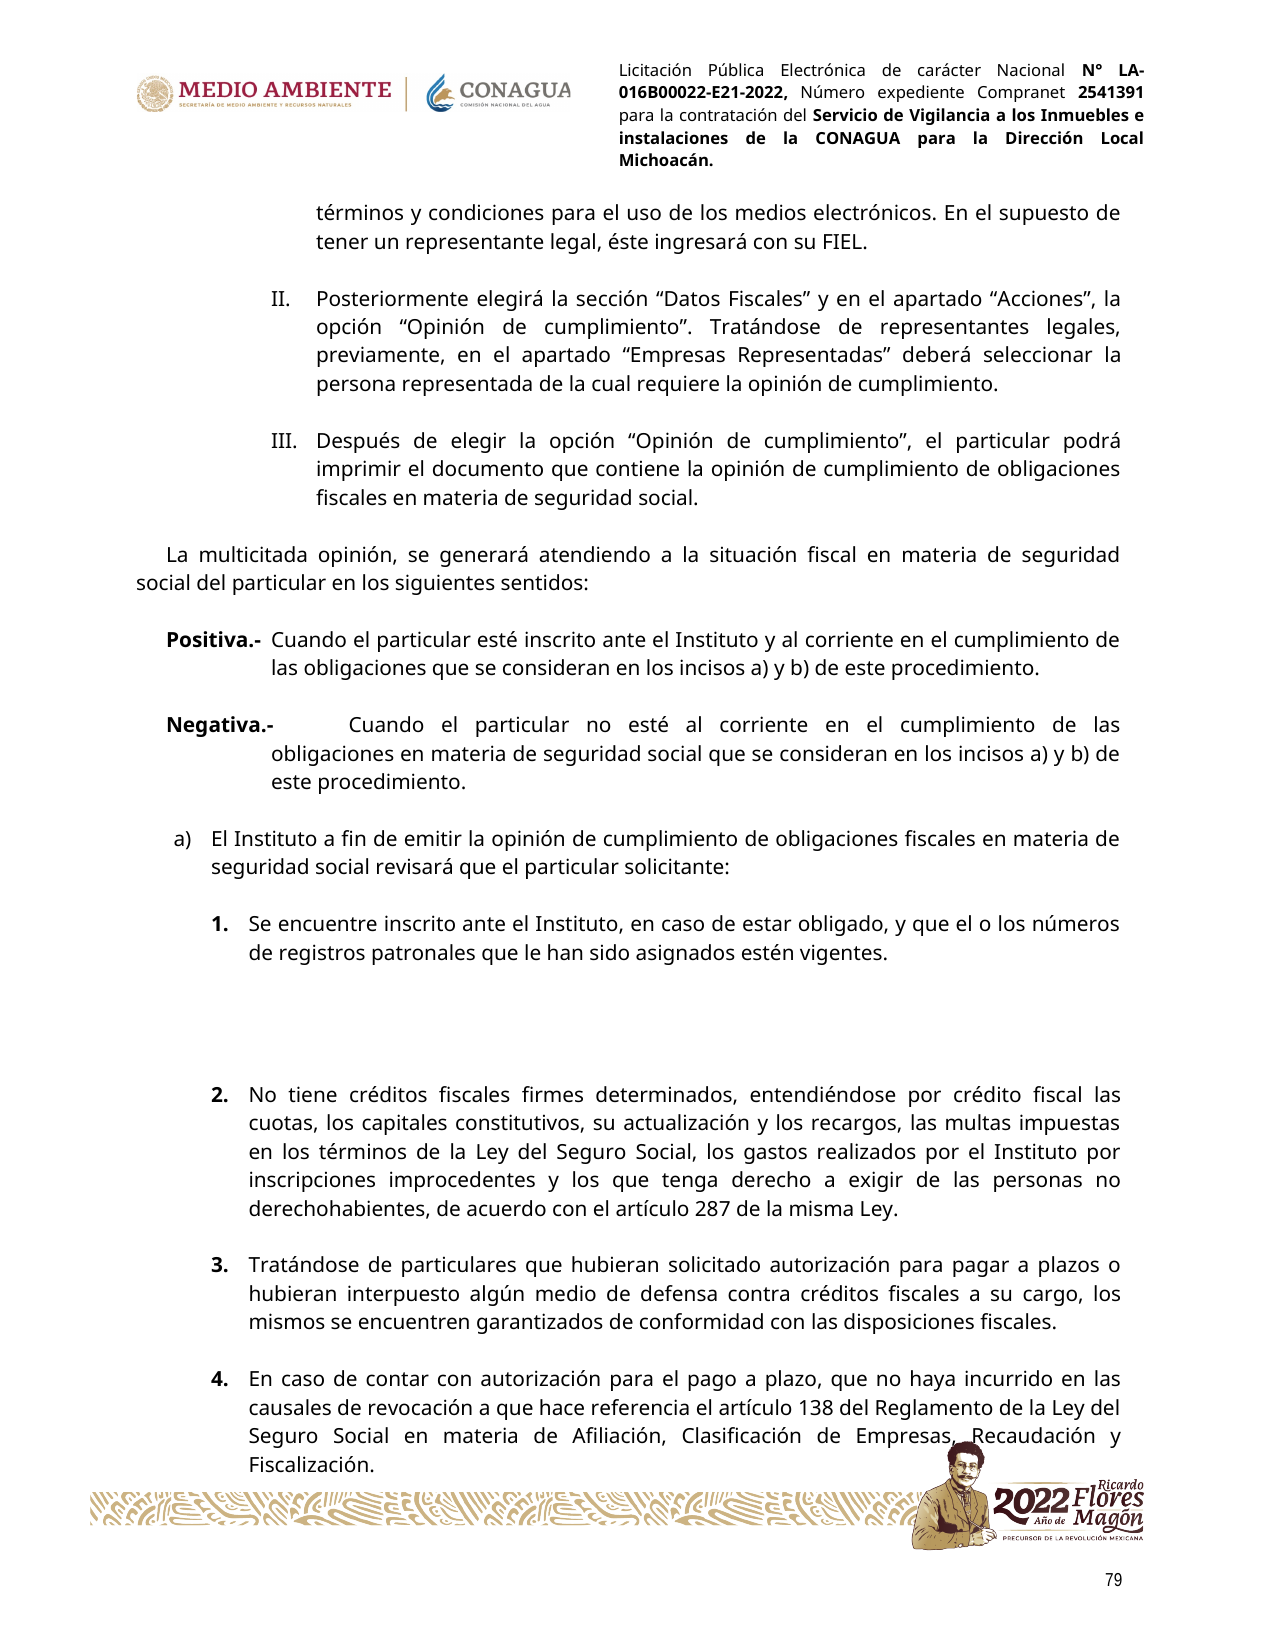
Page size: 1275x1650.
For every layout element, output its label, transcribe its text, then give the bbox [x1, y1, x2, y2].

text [271, 198, 1122, 255]
text 2. No tiene créditos fiscales firmes determinados, entendiéndose por crédito fiscal las cuotas, los capitales constitutivos, su actualización y los recargos, las multas impuestas en los términos de la Ley del Seguro Social, los gastos realizados por el Instituto por inscripciones improcedentes y los que tenga derecho a exigir de las personas no derechohabientes, de acuerdo con el artículo 287 de la misma Ley. [211, 1080, 1122, 1222]
text III. Después de elegir la opción “Opinión de cumplimiento”, el particular podrá imprimir el documento que contiene la opinión de cumplimiento de obligaciones fiscales en materia de seguridad social. [271, 426, 1122, 511]
text 3. Tratándose de particulares que hubieran solicitado autorización para pagar a plazos o hubieran interpuesto algún medio de defensa contra créditos fiscales a su cargo, los mismos se encuentren garantizados de conformidad con las disposiciones fiscales. [211, 1251, 1122, 1336]
picture [136, 73, 571, 111]
text 1. Se encuentre inscrito ante el Instituto, en caso de estar obligado, y que el o los números de registros patronales que le han sido asignados estén vigentes. [211, 909, 1122, 966]
picture [77, 1432, 1171, 1563]
text Negativa.- Cuando el particular no esté al corriente en el cumplimiento de las obligaciones en materia de seguridad social que se consideran en los incisos a) y b) de este procedimiento. [166, 710, 1122, 796]
text La multicitada opinión, se generará atendiendo a la situación fiscal en materia de seguridad social del particular en los siguientes sentidos: [136, 540, 1122, 597]
text II. Posteriormente elegirá la sección “Datos Fiscales” y en el apartado “Acciones”, la opción “Opinión de cumplimiento”. Tratándose de representantes legales, previamente, en el apartado “Empresas Representadas” deberá seleccionar la persona representada de la cual requiere la opinión de cumplimiento. [271, 284, 1122, 397]
text Positiva.- Cuando el particular esté inscrito ante el Instituto y al corriente en el cumplimiento de las obligaciones que se consideran en los incisos a) y b) de este procedimiento. [166, 625, 1122, 682]
text 4. En caso de contar con autorización para el pago a plazo, que no haya incurrido en las causales de revocación a que hace referencia el artículo 138 del Reglamento de la Ley del Seguro Social en materia de Afiliación, Clasificación de Empresas, Recaudación y Fiscalización. [211, 1364, 1122, 1478]
list El Instituto a fin de emitir la opinión de cumplimiento de obligaciones fiscales en materia de seguridad social revisará que el particular solicitante: [173, 824, 1122, 881]
